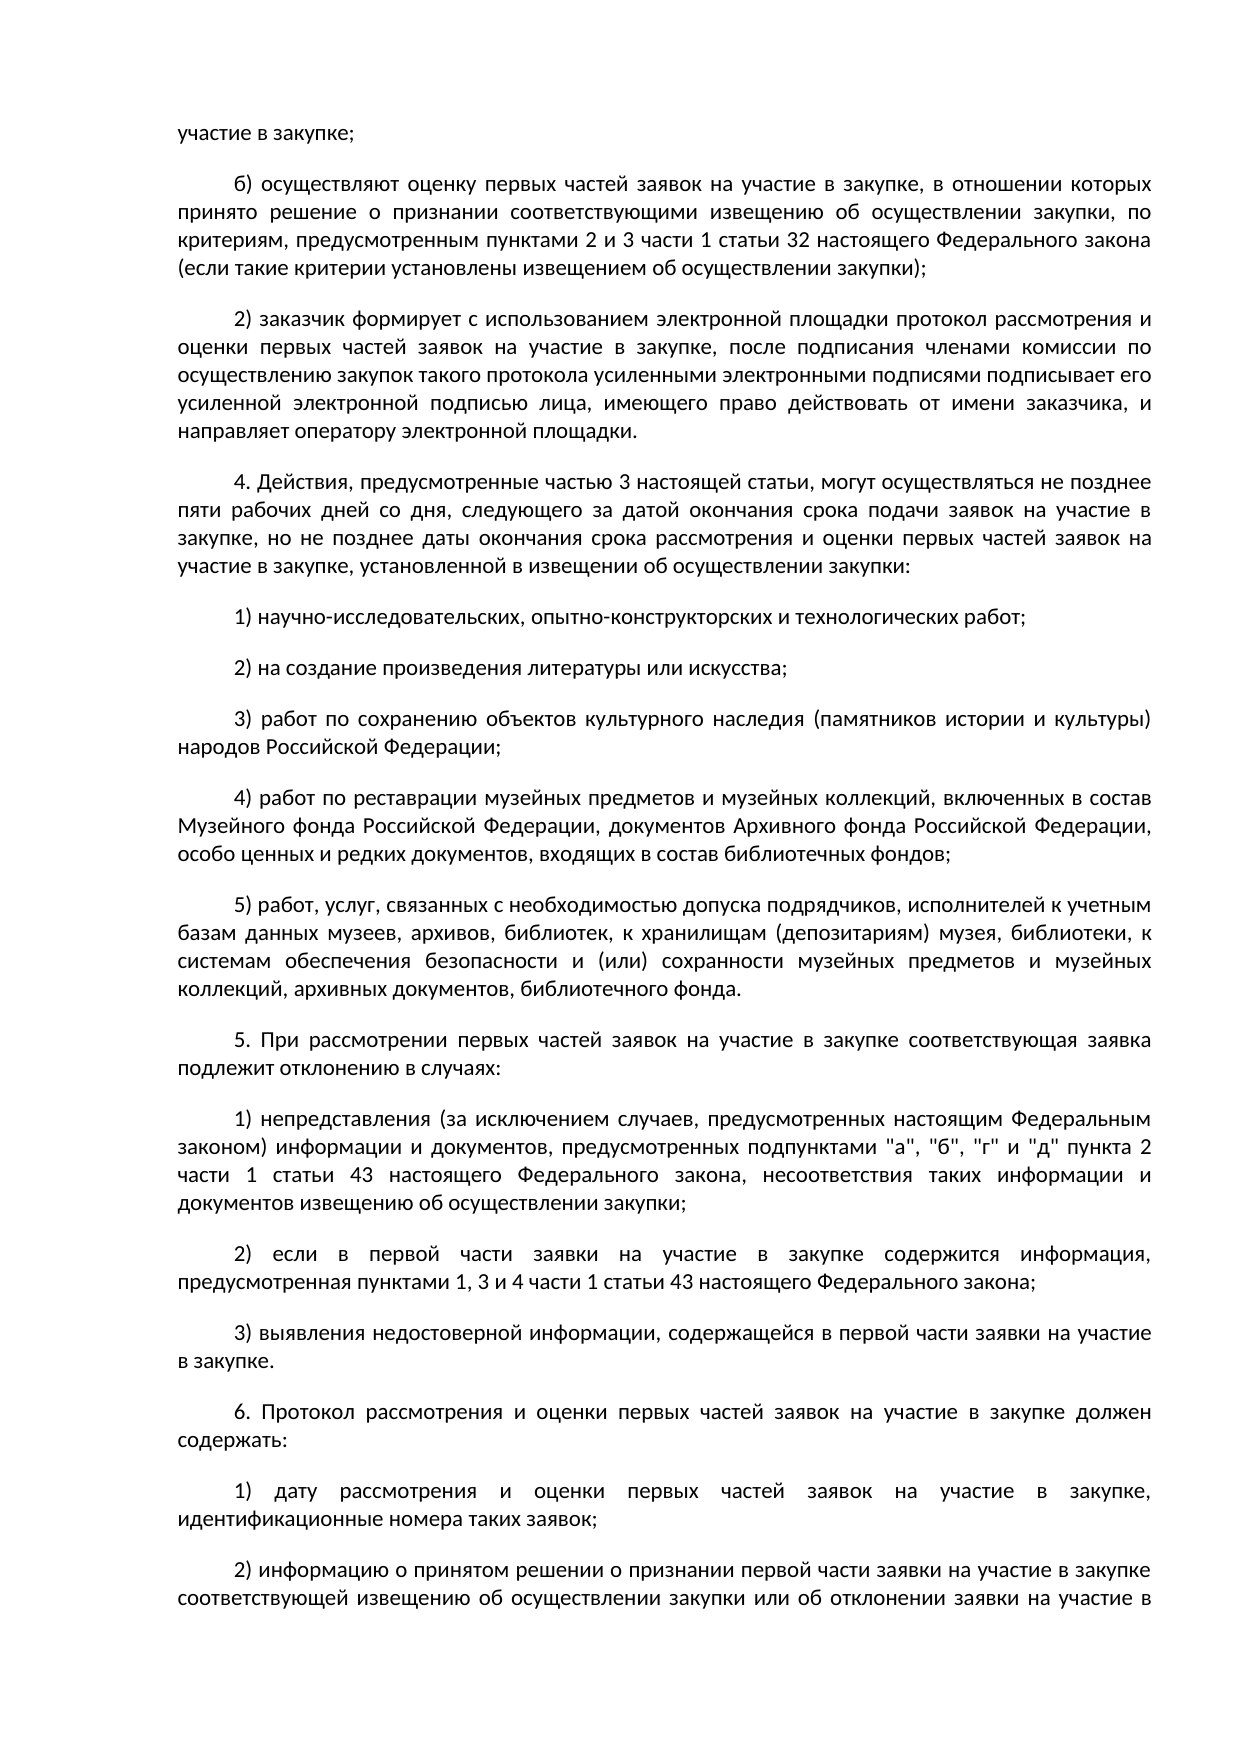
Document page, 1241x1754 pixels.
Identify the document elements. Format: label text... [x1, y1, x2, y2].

text 6. Протокол рассмотрения и оценки первых частей заявок на участие в закупке должен содержать: [177, 1397, 1152, 1453]
text 2) заказчик формирует с использованием электронной площадки протокол рассмотрения и оценки первых частей заявок на участие в закупке, после подписания членами комиссии по осуществлению закупок такого протокола усиленными электронными подписями подписывает его усиленной электронной подписью лица, имеющего право действовать от имени заказчика, и направляет оператору электронной площадки. [177, 304, 1152, 444]
text б) осуществляют оценку первых частей заявок на участие в закупке, в отношении которых принято решение о признании соответствующими извещению об осуществлении закупки, по критериям, предусмотренным пунктами 2 и 3 части 1 статьи 32 настоящего Федерального закона (если такие критерии установлены извещением об осуществлении закупки); [177, 169, 1152, 281]
text 1) дату рассмотрения и оценки первых частей заявок на участие в закупке, идентификационные номера таких заявок; [177, 1476, 1152, 1532]
text 4. Действия, предусмотренные частью 3 настоящей статьи, могут осуществляться не позднее пяти рабочих дней со дня, следующего за датой окончания срока подачи заявок на участие в закупке, но не позднее даты окончания срока рассмотрения и оценки первых частей заявок на участие в закупке, установленной в извещении об осуществлении закупки: [177, 467, 1152, 579]
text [177, 1555, 1152, 1611]
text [177, 118, 1152, 146]
text 5) работ, услуг, связанных с необходимостью допуска подрядчиков, исполнителей к учетным базам данных музеев, архивов, библиотек, к хранилищам (депозитариям) музея, библиотеки, к системам обеспечения безопасности и (или) сохранности музейных предметов и музейных коллекций, архивных документов, библиотечного фонда. [177, 890, 1152, 1002]
text 2) на создание произведения литературы или искусства; [177, 653, 1152, 681]
text 3) работ по сохранению объектов культурного наследия (памятников истории и культуры) народов Российской Федерации; [177, 704, 1152, 760]
text 3) выявления недостоверной информации, содержащейся в первой части заявки на участие в закупке. [177, 1318, 1152, 1374]
text 1) непредставления (за исключением случаев, предусмотренных настоящим Федеральным законом) информации и документов, предусмотренных подпунктами "а", "б", "г" и "д" пункта 2 части 1 статьи 43 настоящего Федерального закона, несоответствия таких информации и документов извещению об осуществлении закупки; [177, 1104, 1152, 1216]
text 5. При рассмотрении первых частей заявок на участие в закупке соответствующая заявка подлежит отклонению в случаях: [177, 1025, 1152, 1081]
text 2) если в первой части заявки на участие в закупке содержится информация, предусмотренная пунктами 1, 3 и 4 части 1 статьи 43 настоящего Федерального закона; [177, 1239, 1152, 1295]
text 1) научно-исследовательских, опытно-конструкторских и технологических работ; [177, 602, 1152, 630]
text 4) работ по реставрации музейных предметов и музейных коллекций, включенных в состав Музейного фонда Российской Федерации, документов Архивного фонда Российской Федерации, особо ценных и редких документов, входящих в состав библиотечных фондов; [177, 783, 1152, 867]
